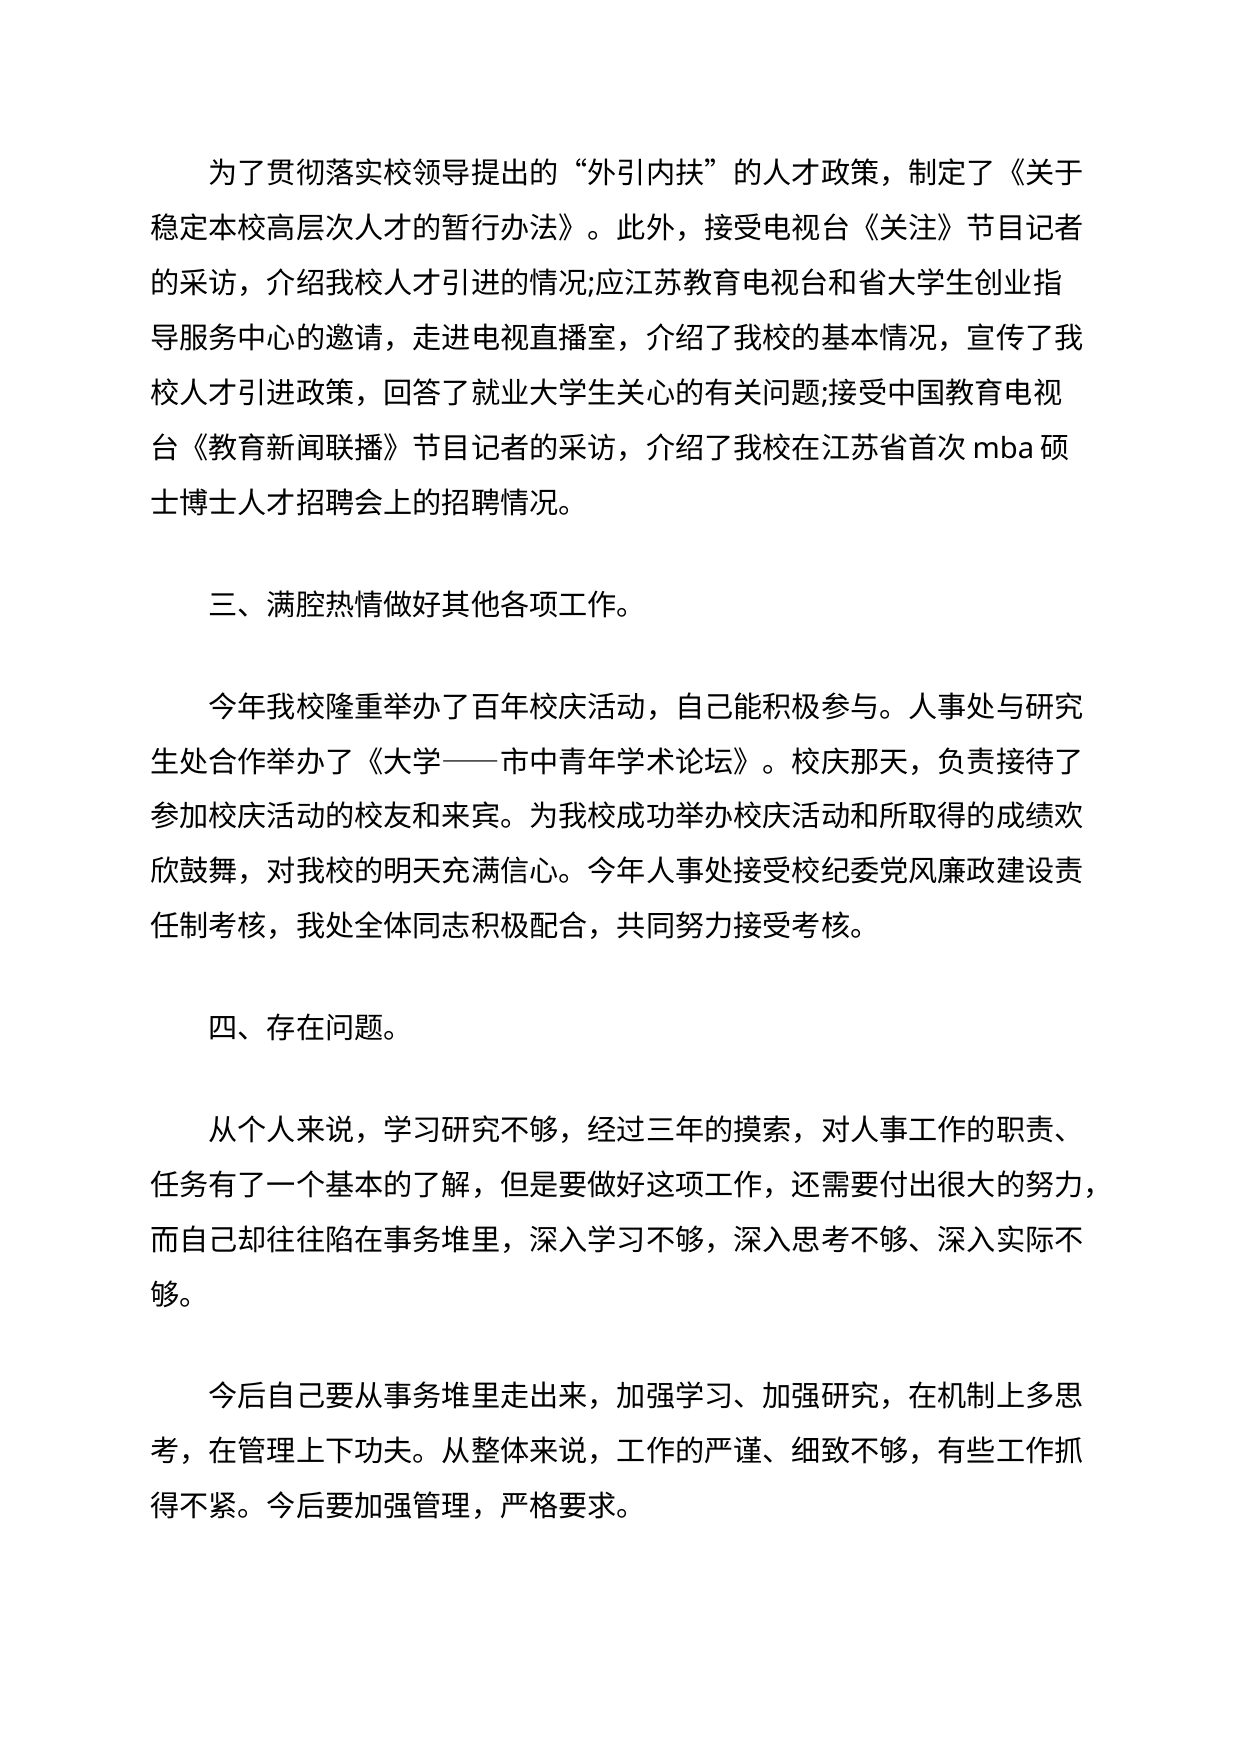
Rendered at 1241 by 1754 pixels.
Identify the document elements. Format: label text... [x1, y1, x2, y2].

text 四、存在问题。 [150, 1004, 1090, 1047]
text 今年我校隆重举办了百年校庆活动，自己能积极参与。人事处与研究生处合作举办了《大学——市中青年学术论坛》。校庆那天，负责接待了参加校庆活动的校友和来宾。为我校成功举办校庆活动和所取得的成绩欢欣鼓舞，对我校的明天充满信心。今年人事处接受校纪委党风廉政建设责任制考核，我处全体同志积极配合，共同努力接受考核。 [150, 683, 1090, 945]
text 三、满腔热情做好其他各项工作。 [150, 581, 1090, 624]
text 从个人来说，学习研究不够，经过三年的摸索，对人事工作的职责、任务有了一个基本的了解，但是要做好这项工作，还需要付出很大的努力，而自己却往往陷在事务堆里，深入学习不够，深入思考不够、深入实际不够。 [150, 1106, 1090, 1313]
text 今后自己要从事务堆里走出来，加强学习、加强研究，在机制上多思考，在管理上下功夫。从整体来说，工作的严谨、细致不够，有些工作抓得不紧。今后要加强管理，严格要求。 [150, 1373, 1090, 1525]
text 为了贯彻落实校领导提出的“外引内扶”的人才政策，制定了《关于稳定本校高层次人才的暂行办法》。此外，接受电视台《关注》节目记者的采访，介绍我校人才引进的情况;应江苏教育电视台和省大学生创业指导服务中心的邀请，走进电视直播室，介绍了我校的基本情况，宣传了我校人才引进政策，回答了就业大学生关心的有关问题;接受中国教育电视台《教育新闻联播》节目记者的采访，介绍了我校在江苏省首次mba硕士博士人才招聘会上的招聘情况。 [150, 150, 1090, 522]
